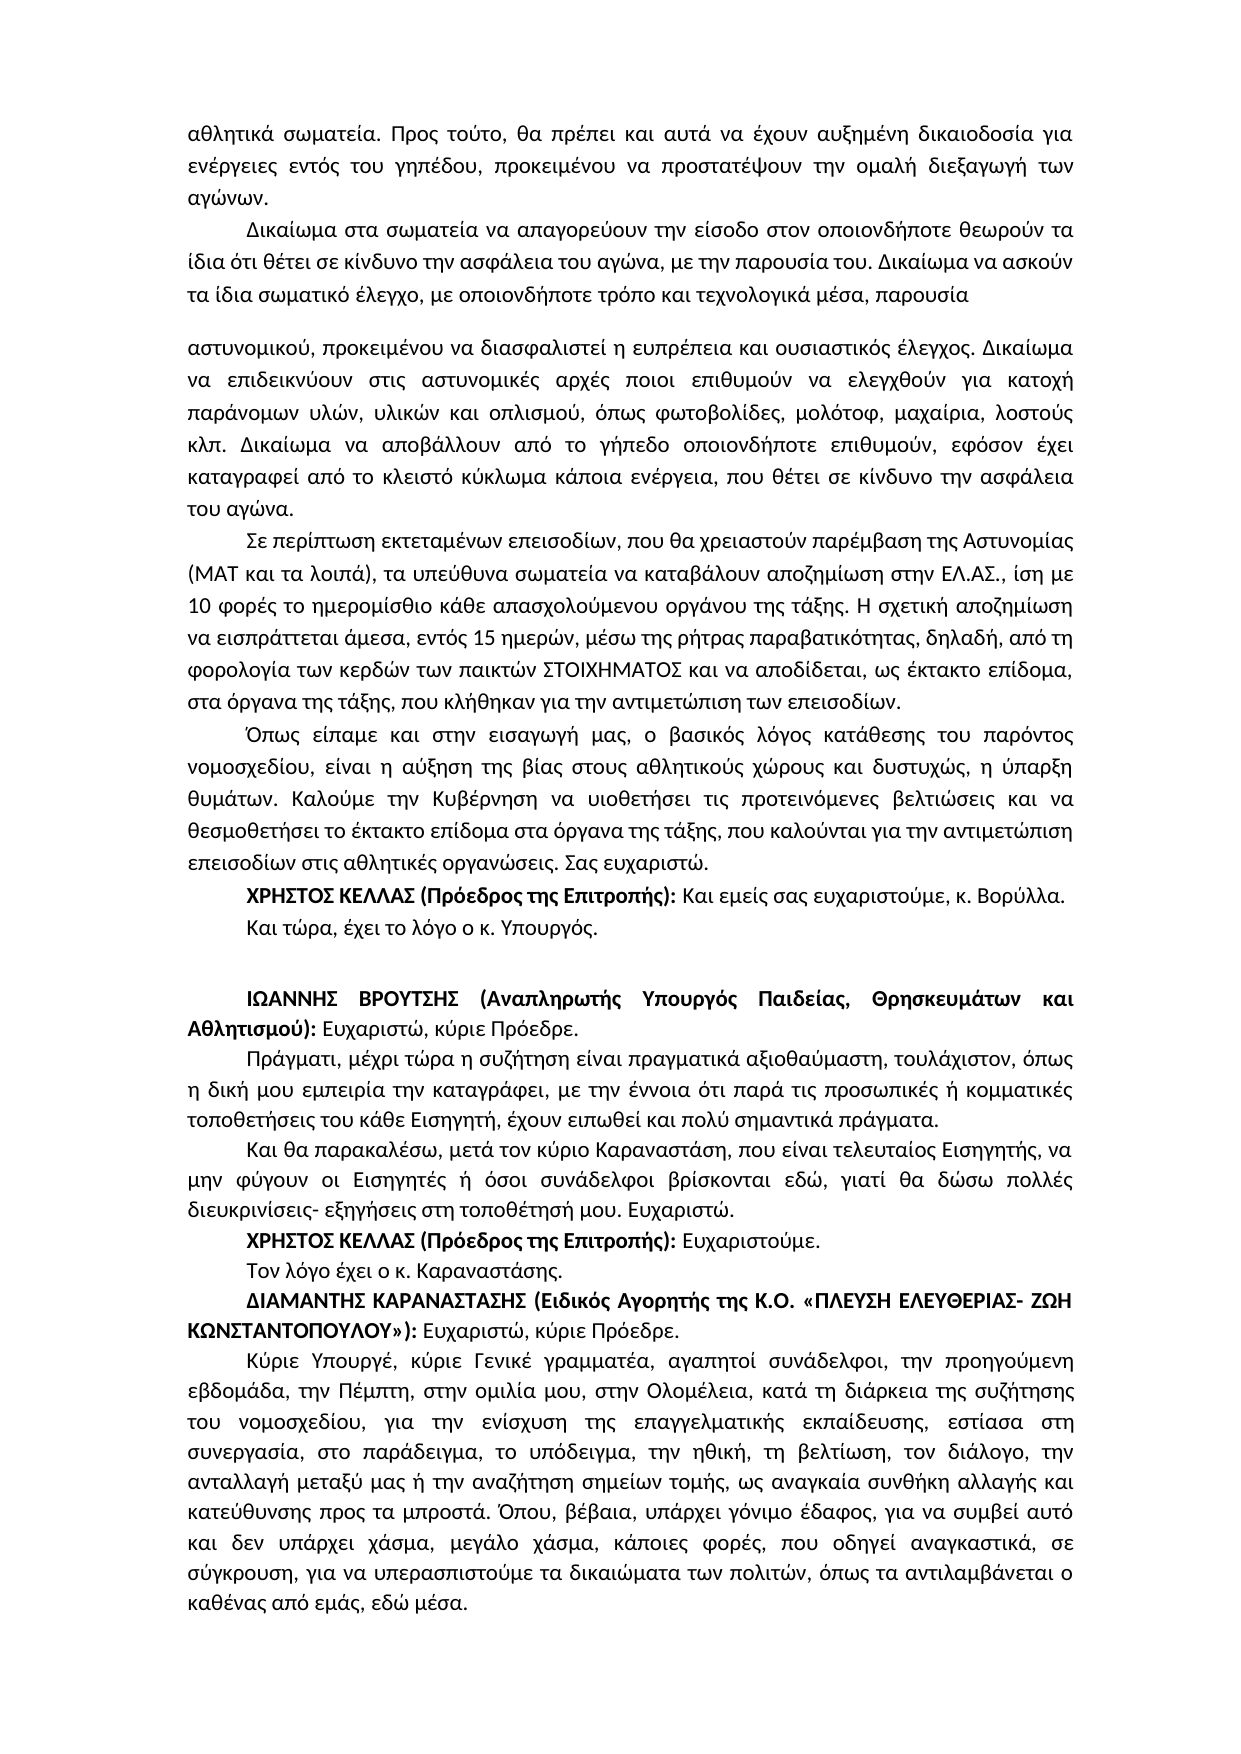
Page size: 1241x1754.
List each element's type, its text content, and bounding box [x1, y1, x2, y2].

text Και θα παρακαλέσω, μετά τον κύριο Καραναστάση, που είναι τελευταίος Εισηγητής, να μην φύγουν οι Εισηγητές ή όσοι συνάδελφοι βρίσκονται εδώ, γιατί θα δώσω πολλές διευκρινίσεις- εξηγήσεις στη τοποθέτησή μου. Ευχαριστώ. [187, 1135, 1073, 1224]
text Δικαίωμα στα σωματεία να απαγορεύουν την είσοδο στον οποιονδήποτε θεωρούν τα ίδια ότι θέτει σε κίνδυνο την ασφάλεια του αγώνα, με την παρουσία του. Δικαίωμα να ασκούν τα ίδια σωματικό έλεγχο, με οποιονδήποτε τρόπο και τεχνολογικά μέσα, παρουσία [187, 215, 1074, 308]
text Σε περίπτωση εκτεταμένων επεισοδίων, που θα χρειαστούν παρέμβαση της Αστυνομίας (ΜΑΤ και τα λοιπά), τα υπεύθυνα σωματεία να καταβάλουν αποζημίωση στην ΕΛ.ΑΣ., ίση με 10 φορές το ημερομίσθιο κάθε απασχολούμενου οργάνου της τάξης. Η σχετική αποζημίωση να εισπράττεται άμεσα, εντός 15 ημερών, μέσω της ρήτρας παραβατικότητας, δηλαδή, από τη φορολογία των κερδών των παικτών ΣΤΟΙΧΗΜΑΤΟΣ και να αποδίδεται, ως έκτακτο επίδομα, στα όργανα της τάξης, που κλήθηκαν για την αντιμετώπιση των επεισοδίων. [187, 527, 1074, 716]
text Πράγματι, μέχρι τώρα η συζήτηση είναι πραγματικά αξιοθαύμαστη, τουλάχιστον, όπως η δική μου εμπειρία την καταγράφει, με την έννοια ότι παρά τις προσωπικές ή κομματικές τοποθετήσεις του κάθε Εισηγητή, έχουν ειπωθεί και πολύ σημαντικά πράγματα. [187, 1044, 1074, 1133]
text ΧΡΗΣΤΟΣ ΚΕΛΛΑΣ (Πρόεδρος της Επιτροπής): Ευχαριστούμε. Τον λόγο έχει ο κ. Καραναστάσης. [246, 1226, 822, 1284]
text ΚΩΝΣΤΑΝΤΟΠΟΥΛΟΥ»): Ευχαριστώ, κύριε Πρόεδρε. [187, 1316, 1086, 1344]
text Όπως είπαμε και στην εισαγωγή μας, ο βασικός λόγος κατάθεσης του παρόντος νομοσχεδίου, είναι η αύξηση της βίας στους αθλητικούς χώρους και δυστυχώς, η ύπαρξη θυμάτων. Καλούμε την Κυβέρνηση να υιοθετήσει τις προτεινόμενες βελτιώσεις και να θεσμοθετήσει το έκτακτο επίδομα στα όργανα της τάξης, που καλούνται για την αντιμετώπιση επεισοδίων στις αθλητικές οργανώσεις. Σας ευχαριστώ. [187, 720, 1074, 876]
text αστυνομικού, προκειμένου να διασφαλιστεί η ευπρέπεια και ουσιαστικός έλεγχος. Δικαίωμα να επιδεικνύουν στις αστυνομικές αρχές ποιοι επιθυμούν να ελεγχθούν για κατοχή παράνομων υλών, υλικών και οπλισμού, όπως φωτοβολίδες, μολότοφ, μαχαίρια, λοστούς κλπ. Δικαίωμα να αποβάλλουν από το γήπεδο οποιονδήποτε επιθυμούν, εφόσον έχει καταγραφεί από το κλειστό κύκλωμα κάποια ενέργεια, που θέτει σε κίνδυνο την ασφάλεια του αγώνα. [187, 333, 1074, 522]
subtitle ΔΙΑΜΑΝΤΗΣ ΚΑΡΑΝΑΣΤΑΣΗΣ (Ειδικός Αγορητής της Κ.Ο. «ΠΛΕΥΣΗ ΕΛΕΥΘΕΡΙΑΣ- ΖΩΗ [246, 1286, 1086, 1314]
text Κύριε Υπουργέ, κύριε Γενικέ γραμματέα, αγαπητοί συνάδελφοι, την προηγούμενη εβδομάδα, την Πέμπτη, στην ομιλία μου, στην Ολομέλεια, κατά τη διάρκεια της συζήτησης του νομοσχεδίου, για την ενίσχυση της επαγγελματικής εκπαίδευσης, εστίασα στη συνεργασία, στο παράδειγμα, το υπόδειγμα, την ηθική, τη βελτίωση, τον διάλογο, την ανταλλαγή μεταξύ μας ή την αναζήτηση σημείων τομής, ως αναγκαία συνθήκη αλλαγής και κατεύθυνσης προς τα μπροστά. Όπου, βέβαια, υπάρχει γόνιμο έδαφος, για να συμβεί αυτό και δεν υπάρχει χάσμα, μεγάλο χάσμα, κάποιες φορές, που οδηγεί αναγκαστικά, σε σύγκρουση, για να υπερασπιστούμε τα δικαιώματα των πολιτών, όπως τα αντιλαμβάνεται ο καθένας από εμάς, εδώ μέσα. [187, 1346, 1074, 1616]
text ΧΡΗΣΤΟΣ ΚΕΛΛΑΣ (Πρόεδρος της Επιτροπής): Και εμείς σας ευχαριστούμε, κ. Βορύλλα. Και τώρα, έχει το λόγο ο κ. Υπουργός. [246, 881, 1066, 941]
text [187, 119, 1074, 211]
text ΙΩΑΝΝΗΣ ΒΡΟΥΤΣΗΣ (Αναπληρωτής Υπουργός Παιδείας, Θρησκευμάτων και Αθλητισμού): Ευχαριστώ, κύριε Πρόεδρε. [187, 984, 1073, 1042]
